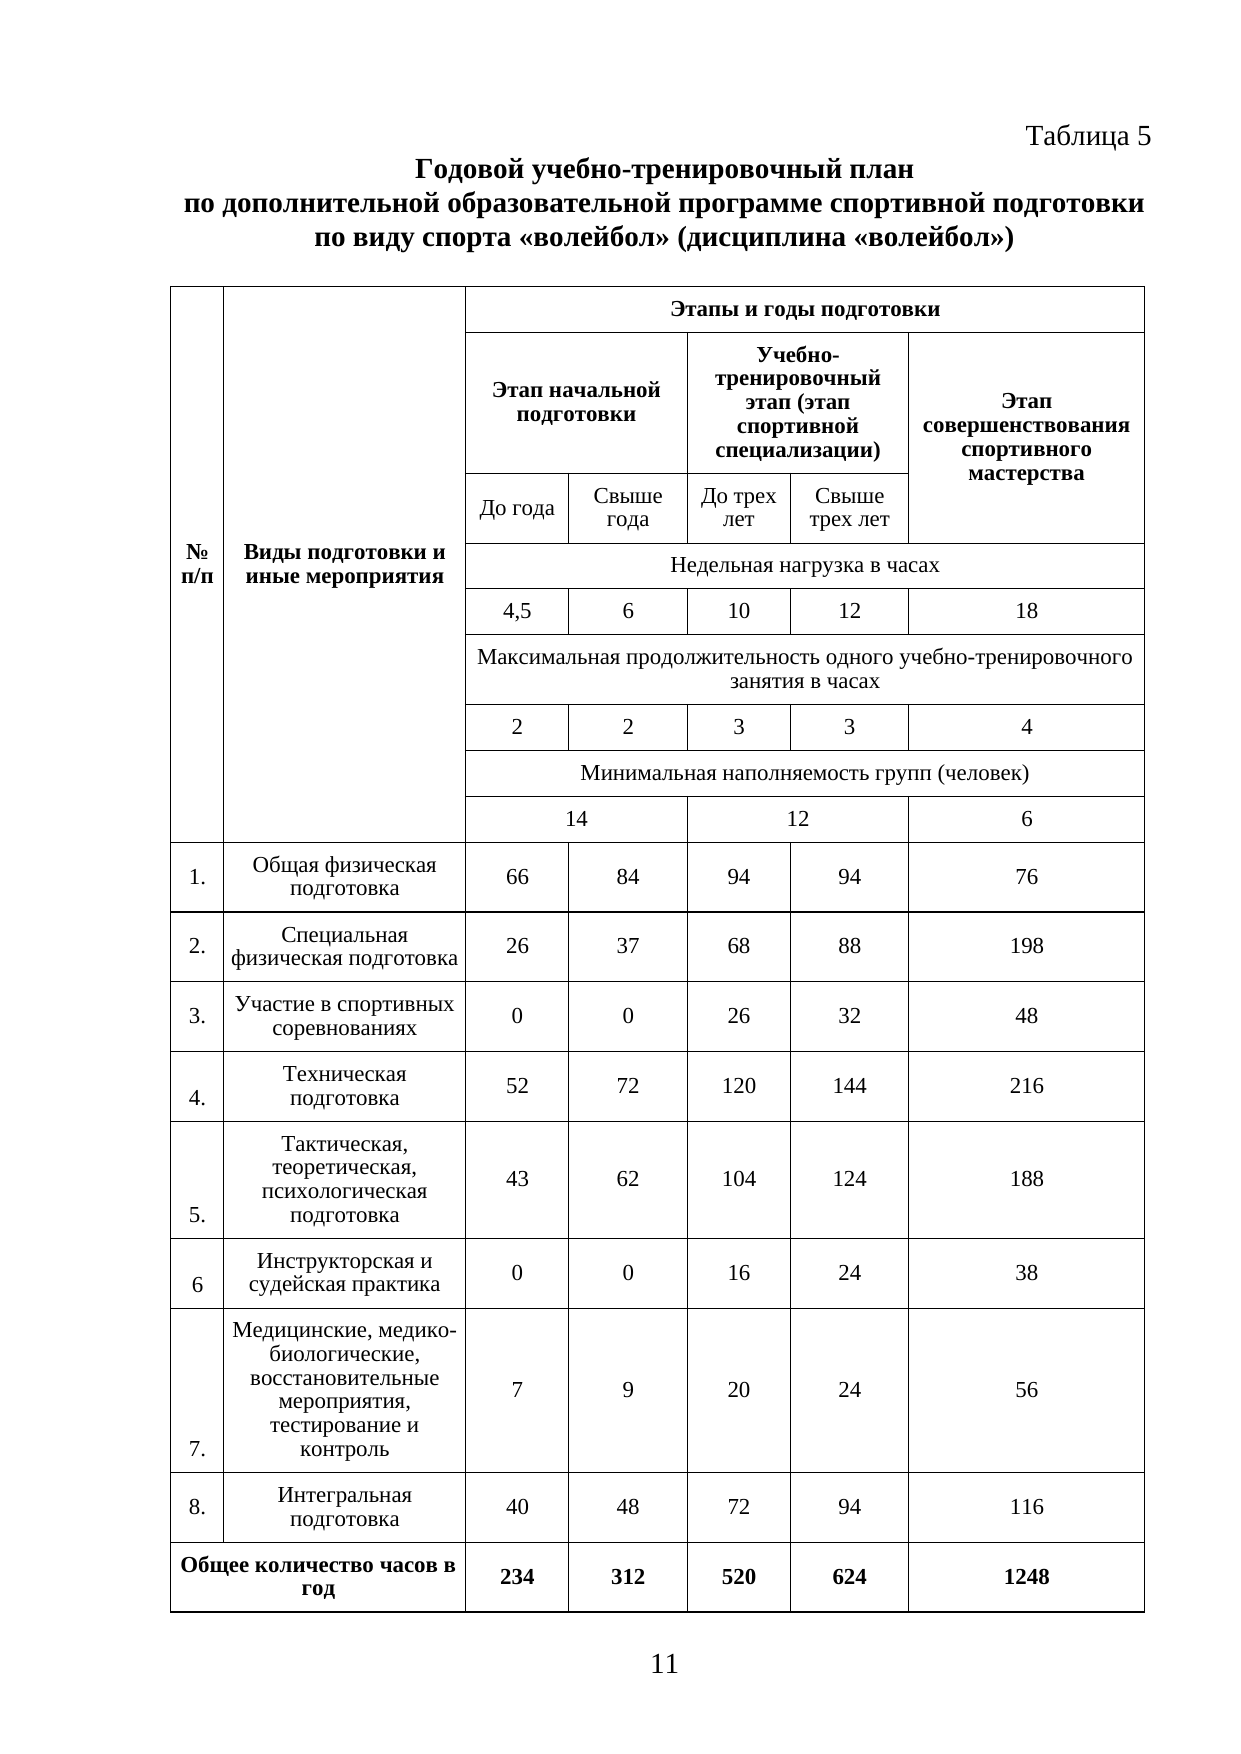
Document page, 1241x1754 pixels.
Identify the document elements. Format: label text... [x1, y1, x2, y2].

text Годовой учебно-тренировочный план [177, 152, 1152, 185]
table_cell 3 [791, 705, 908, 750]
table_cell 1. [171, 843, 223, 911]
table_cell 94 [791, 843, 908, 911]
table_header № п/п [171, 287, 223, 842]
table_cell Свыше трех лет [791, 474, 908, 542]
table_cell 26 [688, 982, 790, 1051]
table_cell 56 [909, 1309, 1144, 1472]
table_cell 26 [466, 913, 568, 981]
table_cell 76 [909, 843, 1144, 911]
table_cell 0 [569, 982, 687, 1051]
table_cell Специальная физическая подготовка [224, 913, 465, 981]
table_cell 12 [688, 797, 908, 842]
table_cell Инструкторская и судейская практика [224, 1239, 465, 1307]
table_cell 3 [688, 705, 790, 750]
table_cell 0 [466, 1239, 568, 1307]
table_cell Участие в спортивных соревнованиях [224, 982, 465, 1051]
table_cell 624 [791, 1543, 908, 1611]
table_header Виды подготовки и иные мероприятия [224, 287, 465, 842]
table_cell 116 [909, 1473, 1144, 1542]
table_cell 84 [569, 843, 687, 911]
table_cell 124 [791, 1122, 908, 1238]
table_cell Свыше года [569, 474, 687, 542]
table_cell 104 [688, 1122, 790, 1238]
table_cell 10 [688, 589, 790, 634]
table_cell 88 [791, 913, 908, 981]
table_cell 68 [688, 913, 790, 981]
table_cell 37 [569, 913, 687, 981]
table_cell 4,5 [466, 589, 568, 634]
table_cell 94 [791, 1473, 908, 1542]
table_cell 120 [688, 1052, 790, 1121]
table_cell 6 [171, 1239, 223, 1307]
table_cell Учебно-тренировочный этап (этап спортивной специализации) [688, 333, 908, 473]
table_cell 9 [569, 1309, 687, 1472]
table_cell 48 [909, 982, 1144, 1051]
table_cell 38 [909, 1239, 1144, 1307]
table_cell До года [466, 474, 568, 542]
table_cell Этап совершенствования спортивного мастерства [909, 333, 1144, 542]
table_cell 0 [569, 1239, 687, 1307]
table_cell 72 [688, 1473, 790, 1542]
table_cell 18 [909, 589, 1144, 634]
table_cell 7. [171, 1309, 223, 1472]
table_cell 1248 [909, 1543, 1144, 1611]
table_cell 198 [909, 913, 1144, 981]
table_cell 520 [688, 1543, 790, 1611]
table_cell Интегральная подготовка [224, 1473, 465, 1542]
table_cell 72 [569, 1052, 687, 1121]
table_cell 312 [569, 1543, 687, 1611]
table_cell 16 [688, 1239, 790, 1307]
table_cell 2 [466, 705, 568, 750]
table_cell 0 [466, 982, 568, 1051]
table_cell 216 [909, 1052, 1144, 1121]
table_cell 234 [466, 1543, 568, 1611]
table_cell 4. [171, 1052, 223, 1121]
table_cell Этап начальной подготовки [466, 333, 687, 473]
table_cell 188 [909, 1122, 1144, 1238]
table_cell 94 [688, 843, 790, 911]
table_cell Медицинские, медико-биологические, восстановительные мероприятия, тестирование и контроль [224, 1309, 465, 1472]
table_cell 48 [569, 1473, 687, 1542]
table_cell 66 [466, 843, 568, 911]
text Таблица 5 [177, 118, 1152, 152]
table_cell Недельная нагрузка в часах [466, 544, 1144, 588]
table_cell Общее количество часов в год [171, 1543, 465, 1611]
table_cell Максимальная продолжительность одного учебно-тренировочного занятия в часах [466, 635, 1144, 704]
table_cell 4 [909, 705, 1144, 750]
table_cell До трех лет [688, 474, 790, 542]
table_cell 5. [171, 1122, 223, 1238]
table_cell 8. [171, 1473, 223, 1542]
table_cell 62 [569, 1122, 687, 1238]
table_cell Техническая подготовка [224, 1052, 465, 1121]
table_cell 144 [791, 1052, 908, 1121]
table_header Этапы и годы подготовки [466, 287, 1144, 332]
table_cell 43 [466, 1122, 568, 1238]
table_cell 7 [466, 1309, 568, 1472]
table_cell Общая физическая подготовка [224, 843, 465, 911]
table_cell 52 [466, 1052, 568, 1121]
text по дополнительной образовательной программе спортивной подготовки по виду спорта «волейбол» (дисциплина «волейбол») [177, 185, 1152, 252]
table_cell 3. [171, 982, 223, 1051]
table_cell 24 [791, 1239, 908, 1307]
table_cell Минимальная наполняемость групп (человек) [466, 751, 1144, 796]
table_cell 20 [688, 1309, 790, 1472]
table_cell Тактическая, теоретическая, психологическая подготовка [224, 1122, 465, 1238]
table_cell 2. [171, 913, 223, 981]
table_cell 6 [909, 797, 1144, 842]
table_cell 12 [791, 589, 908, 634]
table_cell 32 [791, 982, 908, 1051]
table_cell 24 [791, 1309, 908, 1472]
table_cell 2 [569, 705, 687, 750]
table_cell 14 [466, 797, 687, 842]
table_cell 40 [466, 1473, 568, 1542]
table_cell 6 [569, 589, 687, 634]
